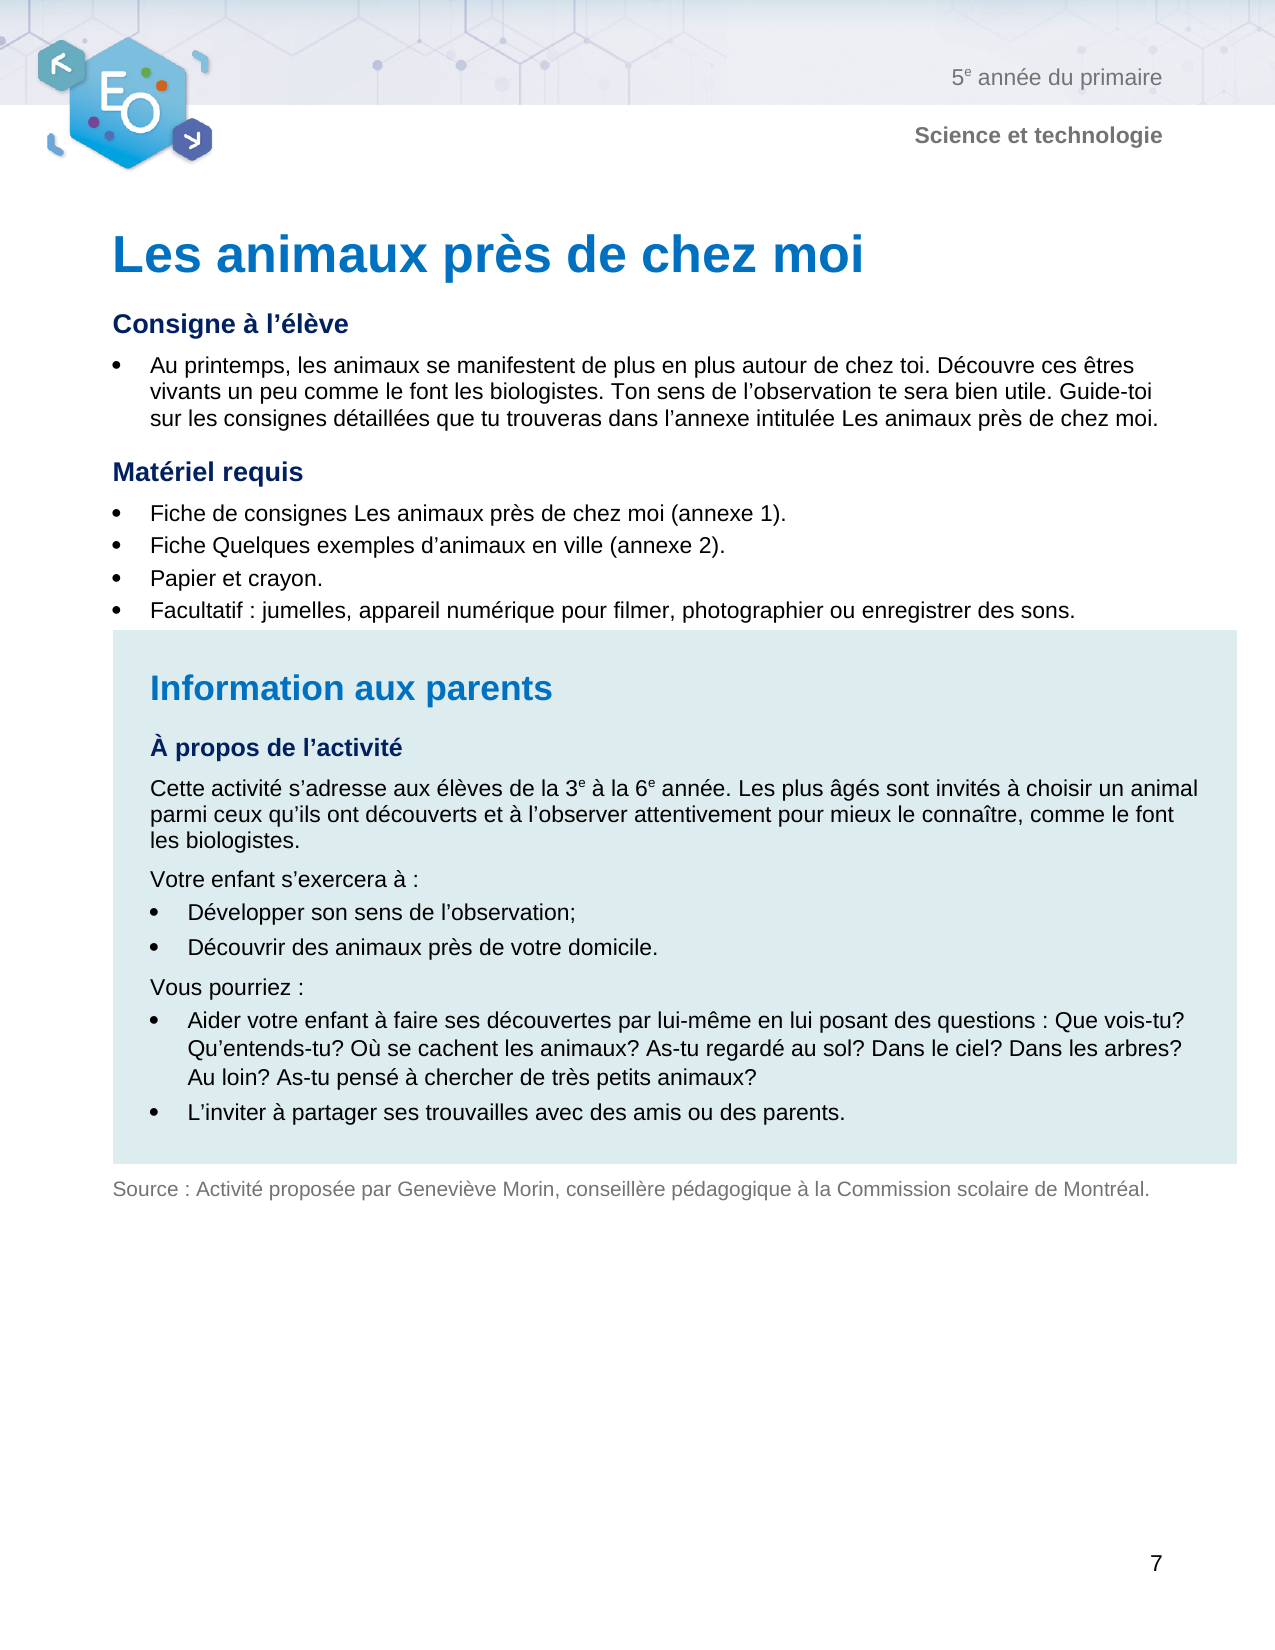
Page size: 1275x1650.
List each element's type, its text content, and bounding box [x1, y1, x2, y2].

picture [0, 0, 1275, 189]
table_header Information aux parents À propos de l’activité Cette activité s’adresse aux élèves de la 3e à la 6e année. Les plus âgés sont invités à choisir un animal parmi ceux qu’ils ont découverts et à l’observer attentivement pour mieux le connaître, comme le font les biologistes. Votre enfant s’exercera à : Développer son sens de l’observation; Découvrir des animaux près de votre domicile. Vous pourriez : Aider votre enfant à faire ses découvertes par lui-même en lui posant des questions : Que vois-tu? Qu’entends-tu? Où se cachent les animaux? As-tu regardé au sol? Dans le ciel? Dans les arbres? Au loin? As-tu pensé à chercher de très petits animaux? L’inviter à partager ses trouvailles avec des amis ou des parents. [113, 630, 1237, 1164]
text Au printemps, les animaux se manifestent de plus en plus autour de chez toi. Découvre ces êtres vivants un peu comme le font les biologistes. Ton sens de l’observation te sera bien utile. Guide-toi sur les consignes détaillées que tu trouveras dans l’annexe intitulée Les animaux près de chez moi. [112, 352, 1162, 431]
text Les animaux près de chez moi [112, 223, 1162, 283]
text Consigne à l’élève [112, 308, 1162, 339]
text Fiche Quelques exemples d’animaux en ville (annexe 2). [112, 532, 1162, 559]
text Papier et crayon. [112, 565, 1162, 591]
text Facultatif : jumelles, appareil numérique pour filmer, photographier ou enregistrer des sons. [112, 597, 1162, 624]
text Science et technologie [112, 122, 1162, 148]
text Fiche de consignes Les animaux près de chez moi (annexe 1). [112, 500, 1162, 526]
text Matériel requis [112, 456, 1083, 487]
text Source : Activité proposée par Geneviève Morin, conseillère pédagogique à la Commission scolaire de Montréal. [112, 1177, 1162, 1201]
